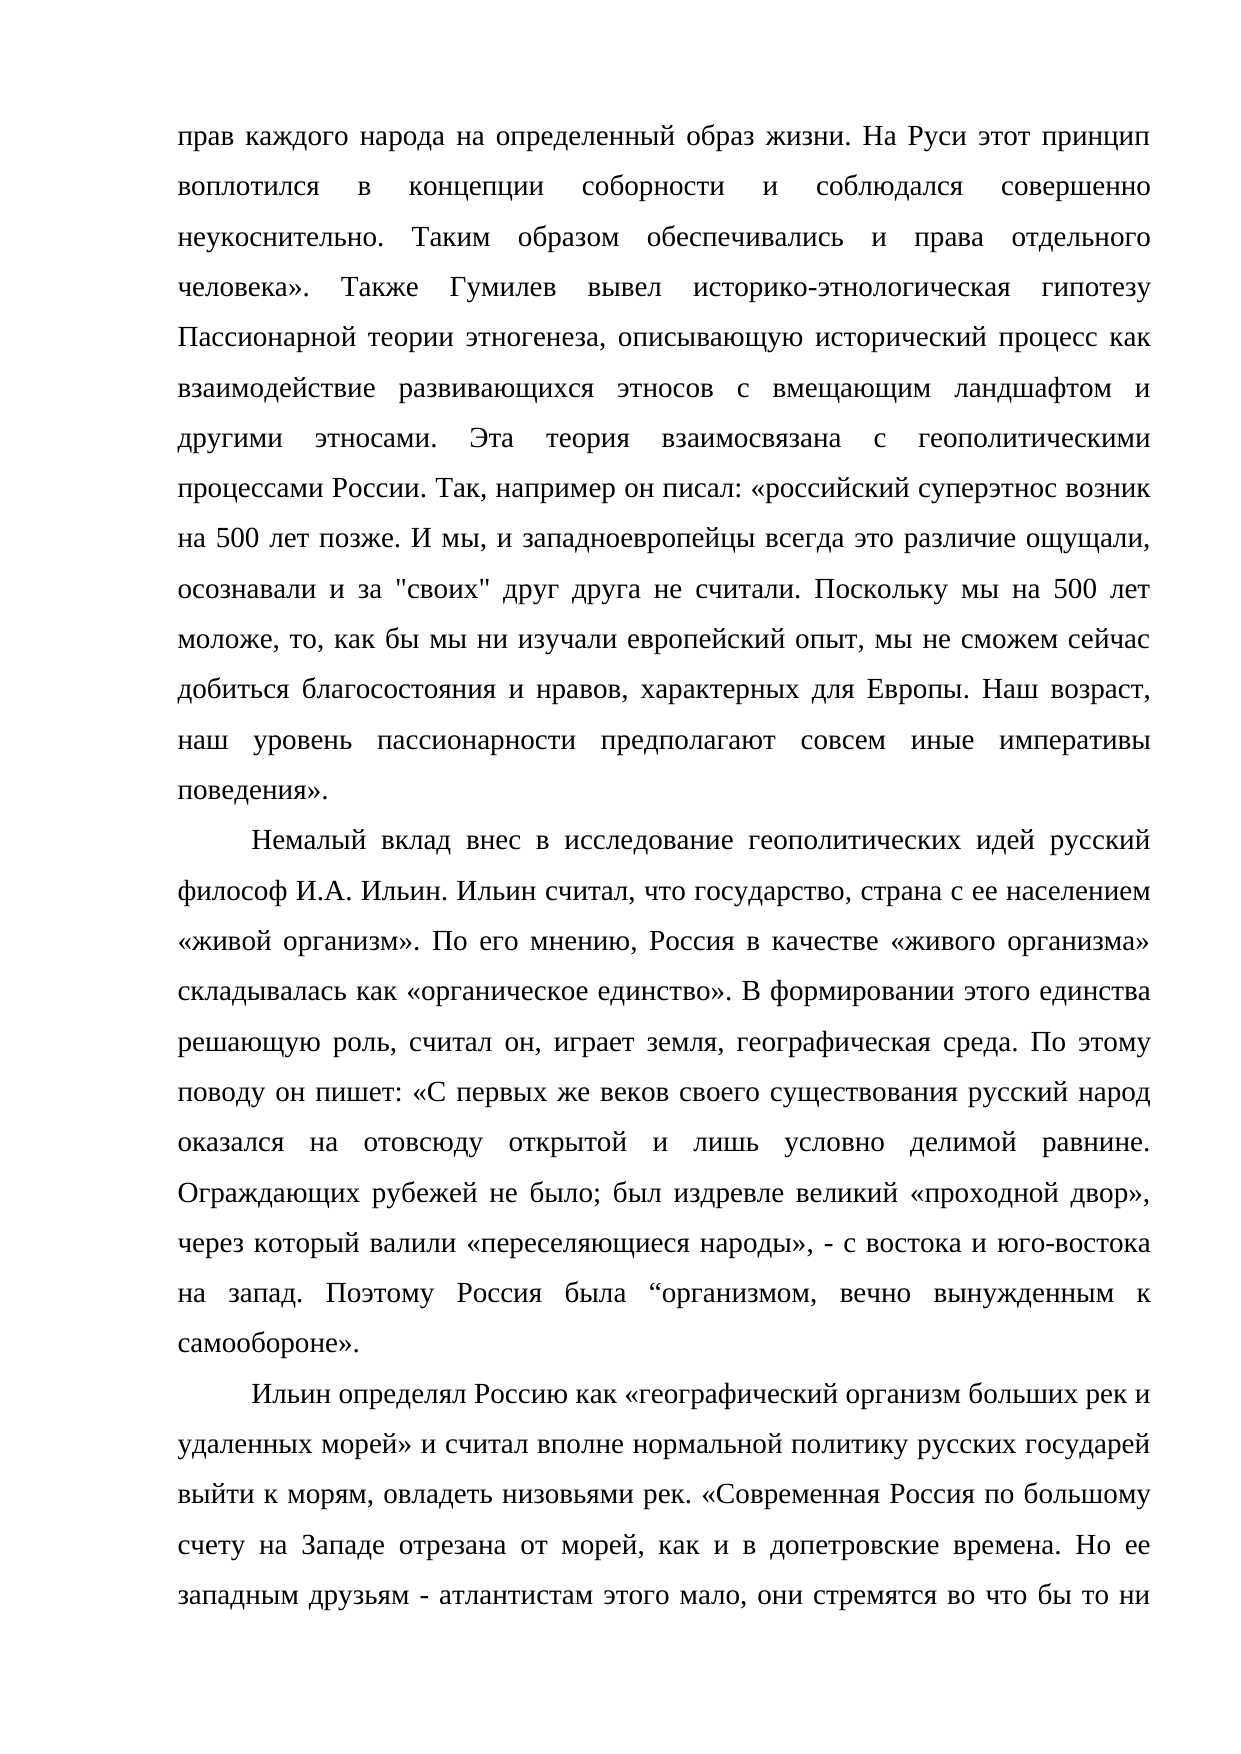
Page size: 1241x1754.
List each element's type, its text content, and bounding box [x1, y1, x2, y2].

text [177, 1376, 1152, 1611]
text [177, 118, 1152, 806]
text Немалый вклад внес в исследование геополитических идей русский философ И.А. Ильин. Ильин считал, что государство, страна с ее населением «живой организм». По его мнению, Россия в качестве «живого организма» складывалась как «органическое единство». В формировании этого единства решающую роль, считал он, играет земля, географическая среда. По этому поводу он пишет: «С первых же веков своего существования русский народ оказался на отовсюду открытой и лишь условно делимой равнине. Ограждающих рубежей не было; был издревле великий «проходной двор», через который валили «переселяющиеся народы», - с востока и юго-востока на запад. Поэтому Россия была “организмом, вечно вынужденным к самообороне». [177, 822, 1152, 1359]
